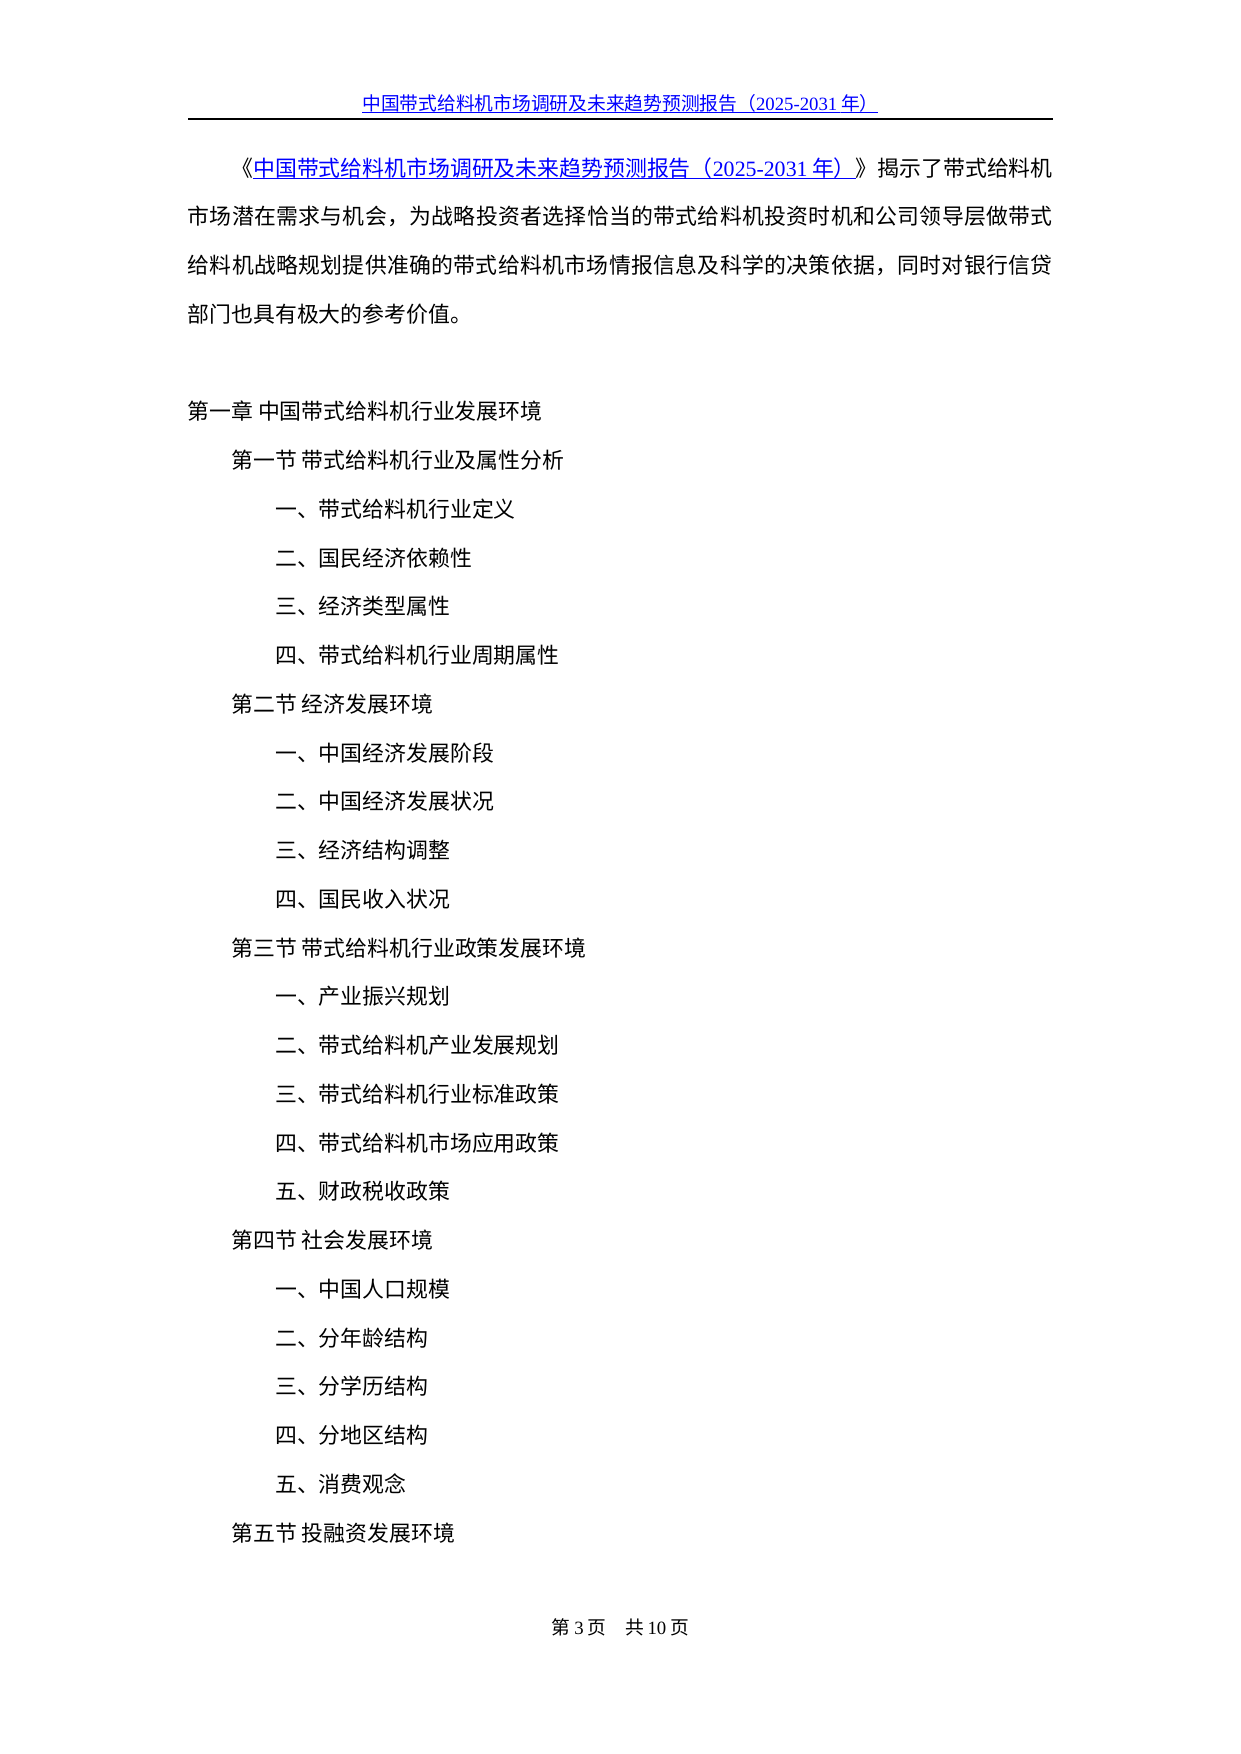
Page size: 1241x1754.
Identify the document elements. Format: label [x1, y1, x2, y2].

text [187, 150, 1053, 1548]
